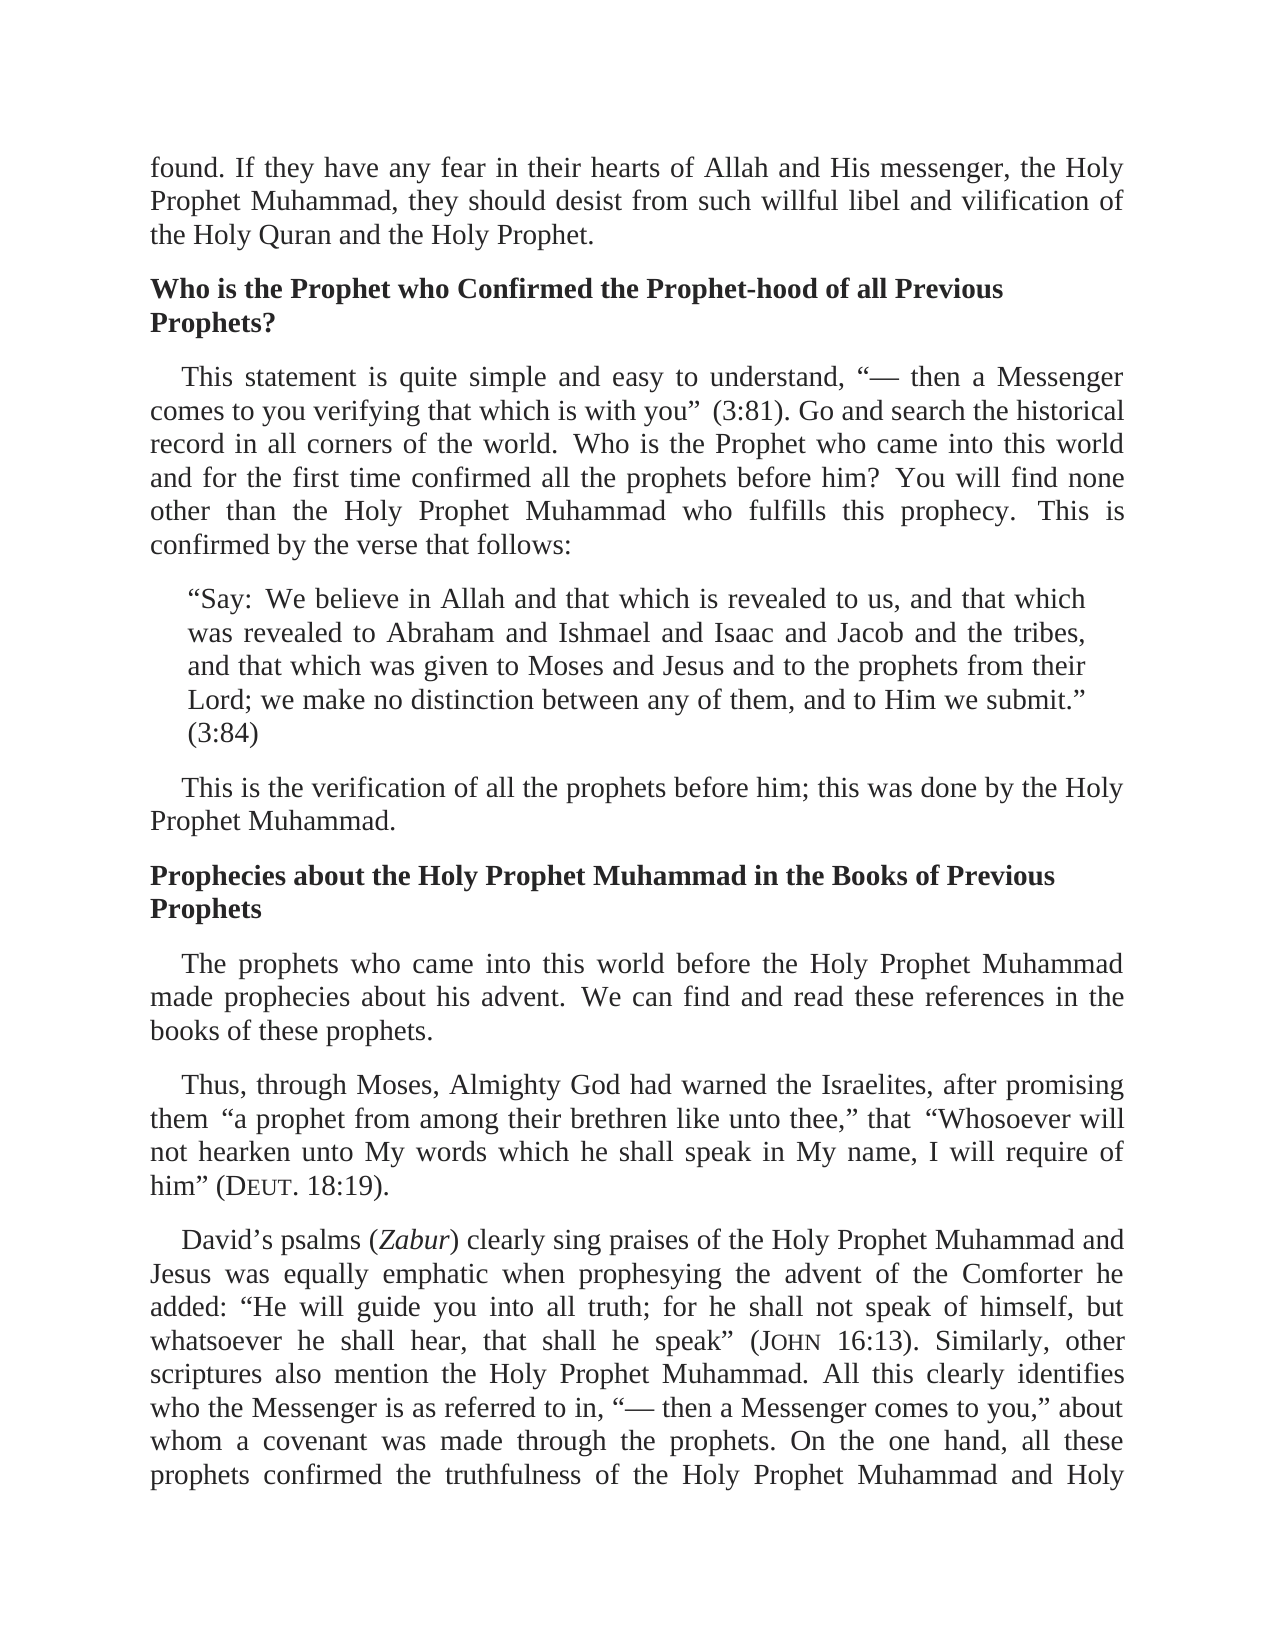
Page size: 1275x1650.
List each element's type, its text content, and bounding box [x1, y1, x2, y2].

text Prophecies about the Holy Prophet Muhammad in the Books of Previous Prophets [150, 858, 1125, 925]
text Who is the Prophet who Confirmed the Prophet-hood of all Previous Prophets? [150, 271, 1125, 338]
text This is the verification of all the prophets before him; this was done by the Holy Prophet Muhammad. [150, 770, 1125, 837]
text The prophets who came into this world before the Holy Prophet Muhammad made prophecies about his advent. We can find and read these references in the books of these prophets. [150, 946, 1125, 1046]
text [150, 1222, 1125, 1491]
text Thus, through Moses, Almighty God had warned the Israelites, after promising them “a prophet from among their brethren like unto thee,” that “Whosoever will not hearken unto My words which he shall speak in My name, I will require of him” (Deut. 18:19). [150, 1067, 1125, 1201]
text This statement is quite simple and easy to understand, “— then a Messenger comes to you verifying that which is with you” (3:81). Go and search the historical record in all corners of the world. Who is the Prophet who came into this world and for the first time confirmed all the prophets before him? You will find none other than the Holy Prophet Muhammad who fulfills this prophecy. This is confirmed by the verse that follows: [150, 359, 1125, 561]
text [150, 150, 1125, 251]
text “Say: We believe in Allah and that which is revealed to us, and that which was revealed to Abraham and Ishmael and Isaac and Jacob and the tribes, and that which was given to Moses and Jesus and to the prophets from their Lord; we make no distinction between any of them, and to Him we submit.” (3:84) [187, 581, 1087, 749]
